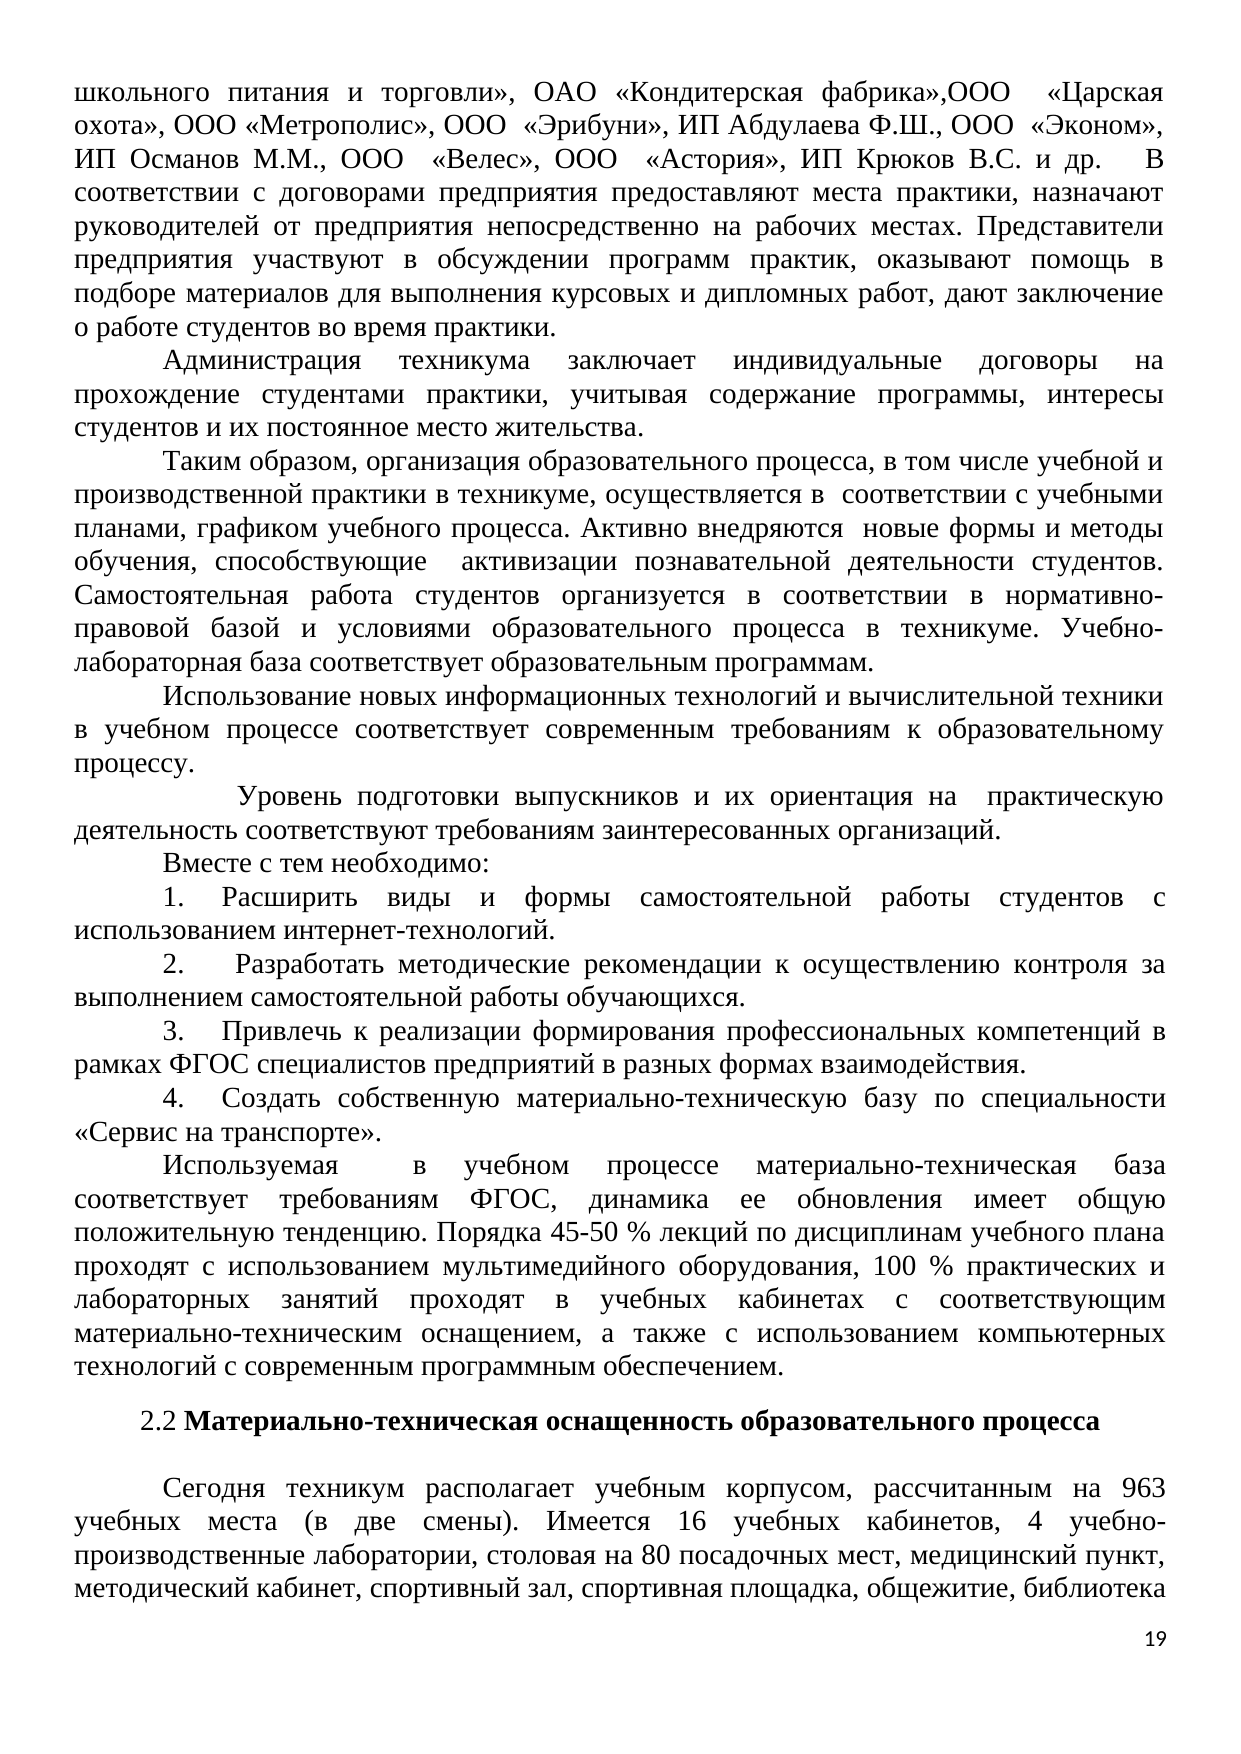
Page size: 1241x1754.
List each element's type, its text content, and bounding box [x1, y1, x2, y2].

text Вместе с тем необходимо: [74, 845, 1167, 879]
list Разработать методические рекомендации к осуществлению контроля за выполнением самостоятельной работы обучающихся. [74, 946, 1167, 1013]
list Привлечь к реализации формирования профессиональных компетенций в рамках ФГОС специалистов предприятий в разных формах взаимодействия. [74, 1013, 1167, 1080]
text Таким образом, организация образовательного процесса, в том числе учебной и производственной практики в техникуме, осуществляется в соответствии с учебными планами, графиком учебного процесса. Активно внедряются новые формы и методы обучения, способствующие активизации познавательной деятельности студентов. Самостоятельная работа студентов организуется в соответствии в нормативно-правовой базой и условиями образовательного процесса в техникуме. Учебно-лабораторная база соответствует образовательным программам. [74, 443, 1164, 678]
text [74, 74, 1164, 342]
text Использование новых информационных технологий и вычислительной техники в учебном процессе соответствует современным требованиям к образовательному процессу. [74, 678, 1164, 778]
text Уровень подготовки выпускников и их ориентация на практическую деятельность соответствуют требованиям заинтересованных организаций. [74, 778, 1164, 845]
list Создать собственную материально-техническую базу по специальности «Сервис на транспорте». [74, 1080, 1167, 1147]
text Используемая в учебном процессе материально-техническая база соответствует требованиям ФГОС, динамика ее обновления имеет общую положительную тенденцию. Порядка 45-50 % лекций по дисциплинам учебного плана проходят с использованием мультимедийного оборудования, 100 % практических и лабораторных занятий проходят в учебных кабинетах с соответствующим материально-техническим оснащением, а также с использованием компьютерных технологий с современным программным обеспечением. [74, 1147, 1167, 1382]
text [74, 1470, 1167, 1604]
list Расширить виды и формы самостоятельной работы студентов с использованием интернет-технологий. [74, 879, 1167, 946]
text Администрация техникума заключает индивидуальные договоры на прохождение студентами практики, учитывая содержание программы, интересы студентов и их постоянное место жительства. [74, 342, 1164, 443]
text 2.2 Материально-техническая оснащенность образовательного процесса [74, 1403, 1167, 1436]
